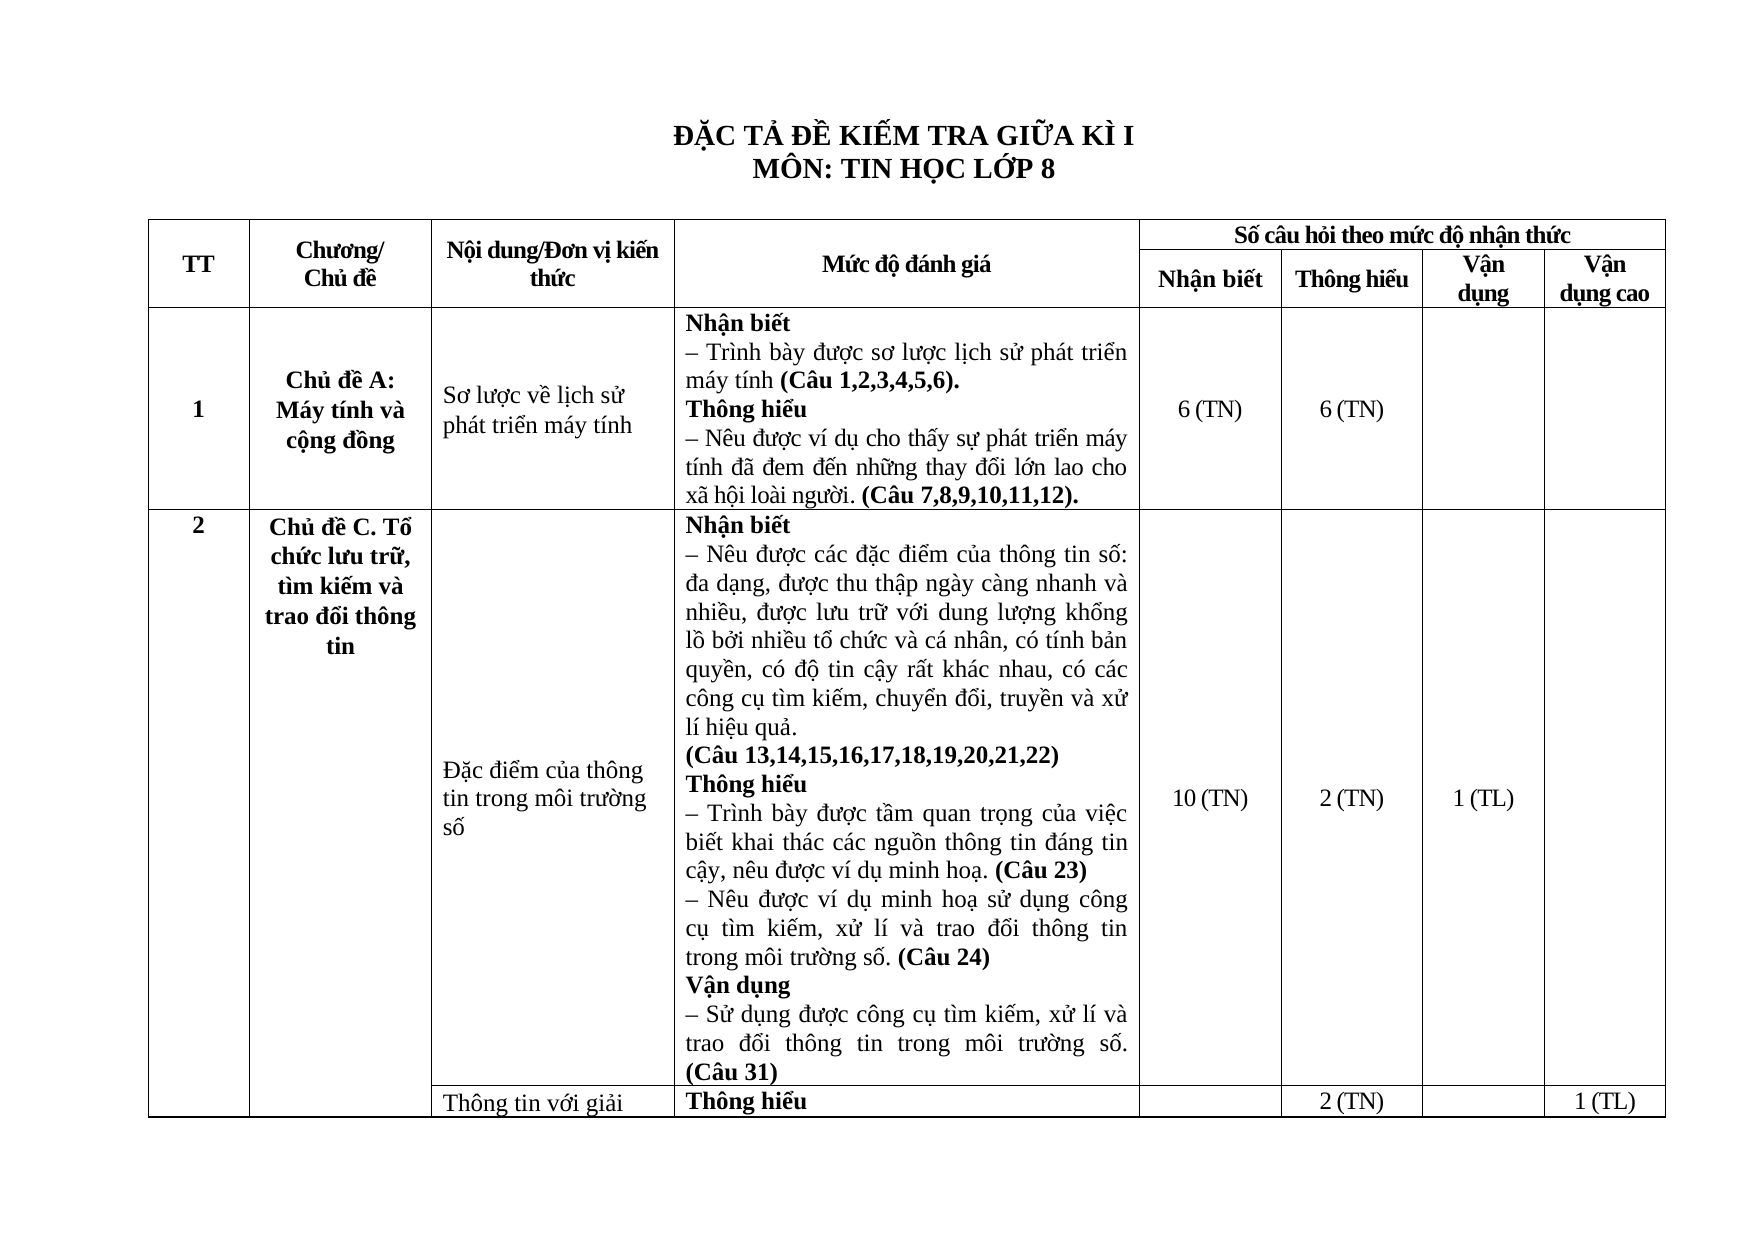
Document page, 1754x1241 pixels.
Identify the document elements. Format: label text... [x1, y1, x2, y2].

table_header TT [149, 220, 249, 307]
table_cell Chủ đề C. Tổ chức lưu trữ, tìm kiếm và trao đổi thông tin [250, 510, 431, 1116]
table_cell Sơ lược về lịch sử phát triển máy tính [432, 308, 674, 509]
table_cell Thông hiểu [1282, 250, 1422, 307]
table_cell Nhận biết – Nêu được các đặc điểm của thông tin số: đa dạng, được thu thập ngày càng nhanh và nhiều, được lưu trữ với dung lượng khổng lồ bởi nhiều tổ chức và cá nhân, có tính bản quyền, có độ tin cậy rất khác nhau, có các công cụ tìm kiếm, chuyển đổi, truyền và xử lí hiệu quả. (Câu 13,14,15,16,17,18,19,20,21,22) Thông hiểu – Trình bày được tầm quan trọng của việc biết khai thác các nguồn thông tin đáng tin cậy, nêu được ví dụ minh hoạ. (Câu 23) – Nêu được ví dụ minh hoạ sử dụng công cụ tìm kiếm, xử lí và trao đổi thông tin trong môi trường số. (Câu 24) Vận dụng – Sử dụng được công cụ tìm kiếm, xử lí và trao đổi thông tin trong môi trường số. (Câu 31) [675, 510, 1139, 1085]
table_cell 2 (TN) [1282, 1086, 1422, 1116]
table_cell Đặc điểm của thông tin trong môi trường số [432, 510, 674, 1085]
table_cell [1545, 510, 1665, 1085]
table_header Nội dung/Đơn vị kiến thức [432, 220, 674, 307]
subtitle ĐẶC TẢ ĐỀ KIẾM TRA GIỮA KÌ I MÔN: TIN HỌC LỚP 8 [148, 118, 752, 185]
table_cell Vận dụng cao [1545, 250, 1665, 307]
table_cell Chủ đề A: Máy tính và cộng đồng [250, 308, 431, 509]
table_cell 6 (TN) [1140, 308, 1281, 509]
table_header Số câu hỏi theo mức độ nhận thức [1140, 220, 1665, 248]
table_cell 1 [149, 308, 249, 509]
table_cell [1423, 1086, 1544, 1116]
table_header Chương/ Chủ đề [250, 220, 431, 307]
table_cell 10 (TN) [1140, 510, 1281, 1085]
table_cell [1423, 308, 1544, 509]
table_cell 2 [149, 510, 249, 1116]
table_cell [1140, 1086, 1281, 1116]
table_cell 1 (TL) [1545, 1086, 1665, 1116]
table_cell 2 (TN) [1282, 510, 1422, 1085]
table_header Mức độ đánh giá [675, 220, 1139, 307]
table_cell Nhận biết – Trình bày được sơ lược lịch sử phát triển máy tính (Câu 1,2,3,4,5,6). Thông hiểu – Nêu được ví dụ cho thấy sự phát triển máy tính đã đem đến những thay đổi lớn lao cho xã hội loài người. (Câu 7,8,9,10,11,12). [675, 308, 1139, 509]
table_cell [1545, 308, 1665, 509]
table_cell Thông tin với giải quyết vấn đề [432, 1086, 674, 1116]
table_cell Vận dụng [1423, 250, 1544, 307]
table_cell Nhận biết [1140, 250, 1281, 307]
table_cell 6 (TN) [1282, 308, 1422, 509]
table_cell 1 (TL) [1423, 510, 1544, 1085]
subtitle ĐẶC TẢ ĐỀ KIẾM TRA GIỮA KÌ I MÔN: TIN HỌC LỚP 8 [1055, 118, 1659, 185]
